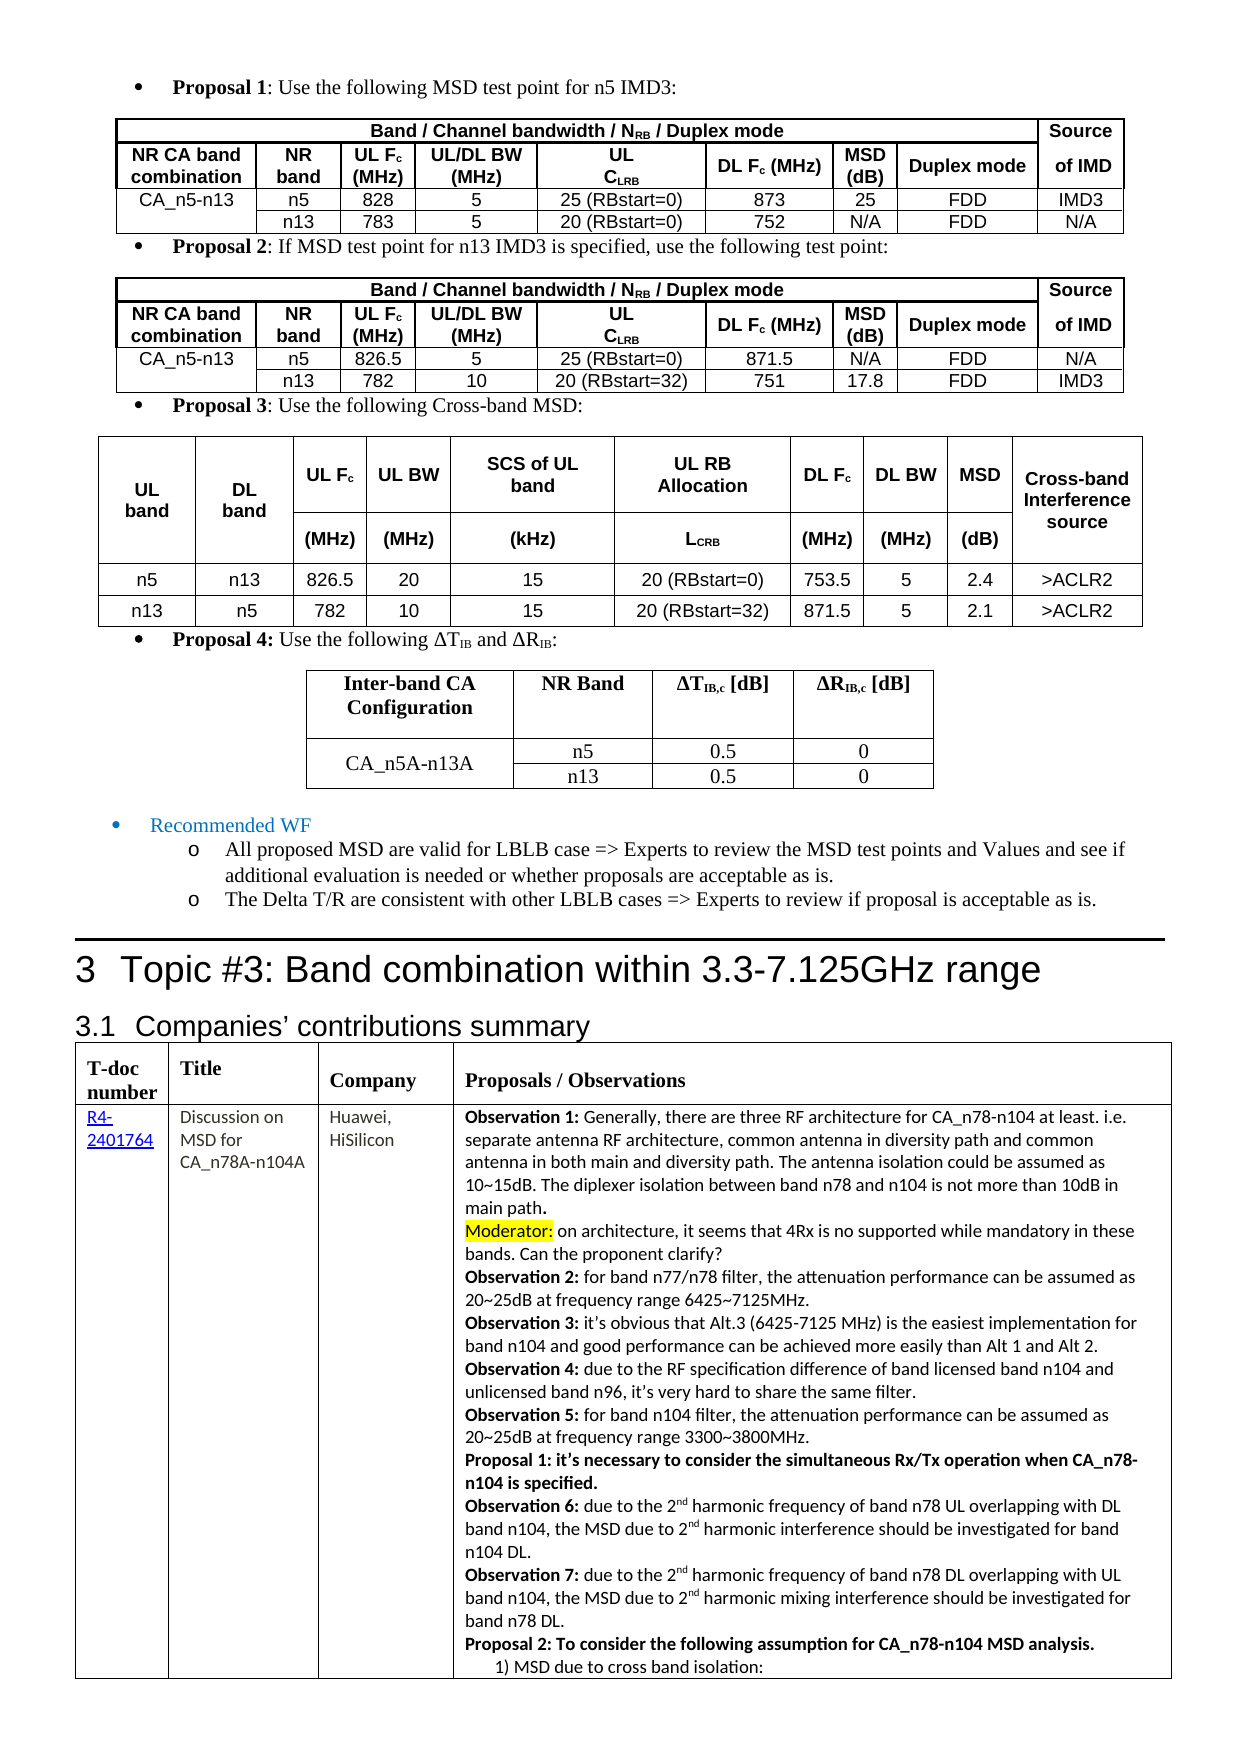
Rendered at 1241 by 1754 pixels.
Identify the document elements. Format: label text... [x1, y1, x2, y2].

table_cell 2.1 [948, 596, 1012, 626]
table_header Title [169, 1043, 318, 1104]
table_cell FDD [898, 211, 1037, 233]
table_cell 5 [864, 564, 947, 594]
table_cell UL Fc [342, 303, 414, 324]
table_cell of IMD [1039, 300, 1123, 347]
table_cell NR band [257, 303, 340, 347]
table_cell N/A [1038, 347, 1123, 369]
table_cell 828 [341, 189, 415, 210]
list Recommended WF [112, 813, 1165, 837]
table_cell (dB) [948, 513, 1012, 563]
table_cell NR CA band combination [118, 303, 255, 347]
table_cell Duplex mode [898, 144, 1037, 188]
table_cell N/A [834, 348, 897, 369]
table_cell [117, 210, 256, 233]
table_cell (MHz) [791, 513, 863, 563]
table_cell 17.8 [834, 370, 897, 392]
table_cell [117, 369, 256, 392]
table_cell CLRB [538, 324, 705, 347]
table_cell NR band [257, 144, 340, 188]
table_cell n13 [257, 211, 340, 233]
table_cell UL Fc [342, 144, 414, 165]
table_cell CLRB [538, 165, 705, 188]
table_cell 752 [706, 211, 833, 233]
table_cell n13 [257, 370, 340, 392]
table_header Band / Channel bandwidth / NRB / Duplex mode [118, 279, 1037, 300]
table_cell (MHz) [294, 513, 366, 563]
table_cell FDD [898, 370, 1037, 392]
table_cell 0 [794, 764, 933, 788]
table_cell UL [538, 303, 705, 324]
table_cell 783 [341, 211, 415, 233]
table_header UL BW [367, 437, 450, 512]
table_cell (MHz) [416, 324, 536, 347]
table_header Company [319, 1043, 453, 1104]
table_header DL BW [864, 437, 947, 512]
table_cell 15 [451, 596, 614, 626]
table_header UL band [99, 437, 195, 563]
table_cell CA_n5-n13 [117, 189, 256, 210]
table_cell 25 (RBstart=0) [538, 348, 705, 369]
table_cell UL/DL BW [416, 303, 536, 324]
table_cell 826.5 [341, 348, 415, 369]
table_cell 5 [416, 211, 537, 233]
table_cell (MHz) [342, 324, 414, 347]
table_cell n13 [196, 564, 293, 594]
table_cell IMD3 [1038, 188, 1123, 210]
table_cell Huawei, HiSilicon [319, 1105, 453, 1678]
table_header ΔTIB,c [dB] [653, 671, 793, 737]
table_cell 25 (RBstart=0) [538, 189, 705, 210]
table_cell Duplex mode [898, 303, 1037, 347]
list All proposed MSD are valid for LBLB case => Experts to review the MSD test points and Values and see if additional evaluation is needed or whether proposals are acceptable as is. [187, 837, 1165, 887]
table_cell n13 [99, 596, 195, 626]
table_header Band / Channel bandwidth / NRB / Duplex mode [118, 120, 1037, 141]
table_cell 15 [451, 564, 614, 594]
table_cell 25 [834, 189, 897, 210]
table_header UL Fc [294, 437, 366, 512]
table_cell (MHz) [416, 165, 536, 188]
table_cell NR CA band combination [118, 144, 255, 188]
table_cell 782 [341, 370, 415, 392]
table_cell 0.5 [653, 764, 793, 788]
table_header DL Fc [791, 437, 863, 512]
table_cell 5 [416, 189, 537, 210]
table_cell (MHz) [342, 165, 414, 188]
table_header SCS of UL band [451, 437, 614, 512]
table_cell FDD [898, 348, 1037, 369]
table_cell MSD [834, 303, 896, 324]
table_cell 871.5 [791, 596, 863, 626]
table_cell MSD [834, 144, 896, 165]
list Proposal 1: Use the following MSD test point for n5 IMD3: [135, 75, 1165, 99]
table_cell N/A [1038, 210, 1123, 233]
table_cell n5 [196, 596, 293, 626]
table_header Source [1039, 279, 1123, 300]
table_cell LCRB [615, 513, 790, 563]
table_cell >ACLR2 [1013, 596, 1142, 626]
table_cell IMD3 [1038, 369, 1123, 392]
list Proposal 3: Use the following Cross-band MSD: [135, 393, 1165, 417]
table_cell DL Fc (MHz) [707, 144, 832, 188]
subtitle Topic #3: Band combination within 3.3-7.125GHz range [75, 941, 1165, 990]
table_cell N/A [834, 211, 897, 233]
list Proposal 2: If MSD test point for n13 IMD3 is specified, use the following test point: [135, 234, 1165, 258]
table_cell 20 (RBstart=0) [615, 564, 790, 594]
table_cell 10 [416, 370, 537, 392]
table_cell 20 (RBstart=0) [538, 211, 705, 233]
table_cell 10 [367, 596, 450, 626]
subtitle Companies’ contributions summary [75, 1009, 1165, 1042]
table_cell 826.5 [294, 564, 366, 594]
table_cell 2.4 [948, 564, 1012, 594]
table_header T-doc number [76, 1043, 168, 1104]
table_header Inter-band CA Configuration [307, 671, 513, 737]
table_cell CA_n5-n13 [117, 348, 256, 369]
table_cell 751 [706, 370, 833, 392]
table_cell n13 [514, 764, 652, 788]
table_cell 5 [864, 596, 947, 626]
table_cell FDD [898, 189, 1037, 210]
table_cell >ACLR2 [1013, 564, 1142, 594]
table_header DL band [196, 437, 293, 563]
table_cell R4-2401764 [76, 1105, 168, 1678]
table_header UL RB Allocation [615, 437, 790, 512]
table_cell (MHz) [367, 513, 450, 563]
table_cell 20 (RBstart=32) [615, 596, 790, 626]
table_cell CA_n5A-n13A [307, 739, 513, 788]
table_cell 20 (RBstart=32) [538, 370, 705, 392]
table_cell 20 [367, 564, 450, 594]
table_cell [454, 1105, 1171, 1678]
table_header Proposals / Observations [454, 1043, 1171, 1104]
table_cell (MHz) [864, 513, 947, 563]
table_header MSD [948, 437, 1012, 512]
table_header NR Band [514, 671, 652, 737]
table_cell UL [538, 144, 705, 165]
table_cell 5 [416, 348, 537, 369]
table_cell 873 [706, 189, 833, 210]
table_cell of IMD [1039, 141, 1123, 188]
table_cell DL Fc (MHz) [707, 303, 832, 347]
table_cell 753.5 [791, 564, 863, 594]
table_cell n5 [514, 739, 652, 763]
table_header ΔRIB,c [dB] [794, 671, 933, 737]
table_cell (dB) [834, 324, 896, 347]
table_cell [169, 1105, 318, 1678]
table_cell 0.5 [653, 739, 793, 763]
list Proposal 4: Use the following ΔTIB and ΔRIB: [135, 627, 1165, 651]
table_cell 871.5 [706, 348, 833, 369]
table_cell UL/DL BW [416, 144, 536, 165]
table_cell n5 [257, 348, 340, 369]
table_cell (kHz) [451, 513, 614, 563]
table_header Source [1039, 120, 1123, 141]
table_cell 0 [794, 739, 933, 763]
table_cell n5 [257, 189, 340, 210]
table_header Cross-band Interference source [1013, 437, 1142, 563]
table_cell 782 [294, 596, 366, 626]
list The Delta T/R are consistent with other LBLB cases => Experts to review if proposal is acceptable as is. [187, 887, 1165, 912]
table_cell (dB) [834, 165, 896, 188]
table_cell n5 [99, 564, 195, 594]
